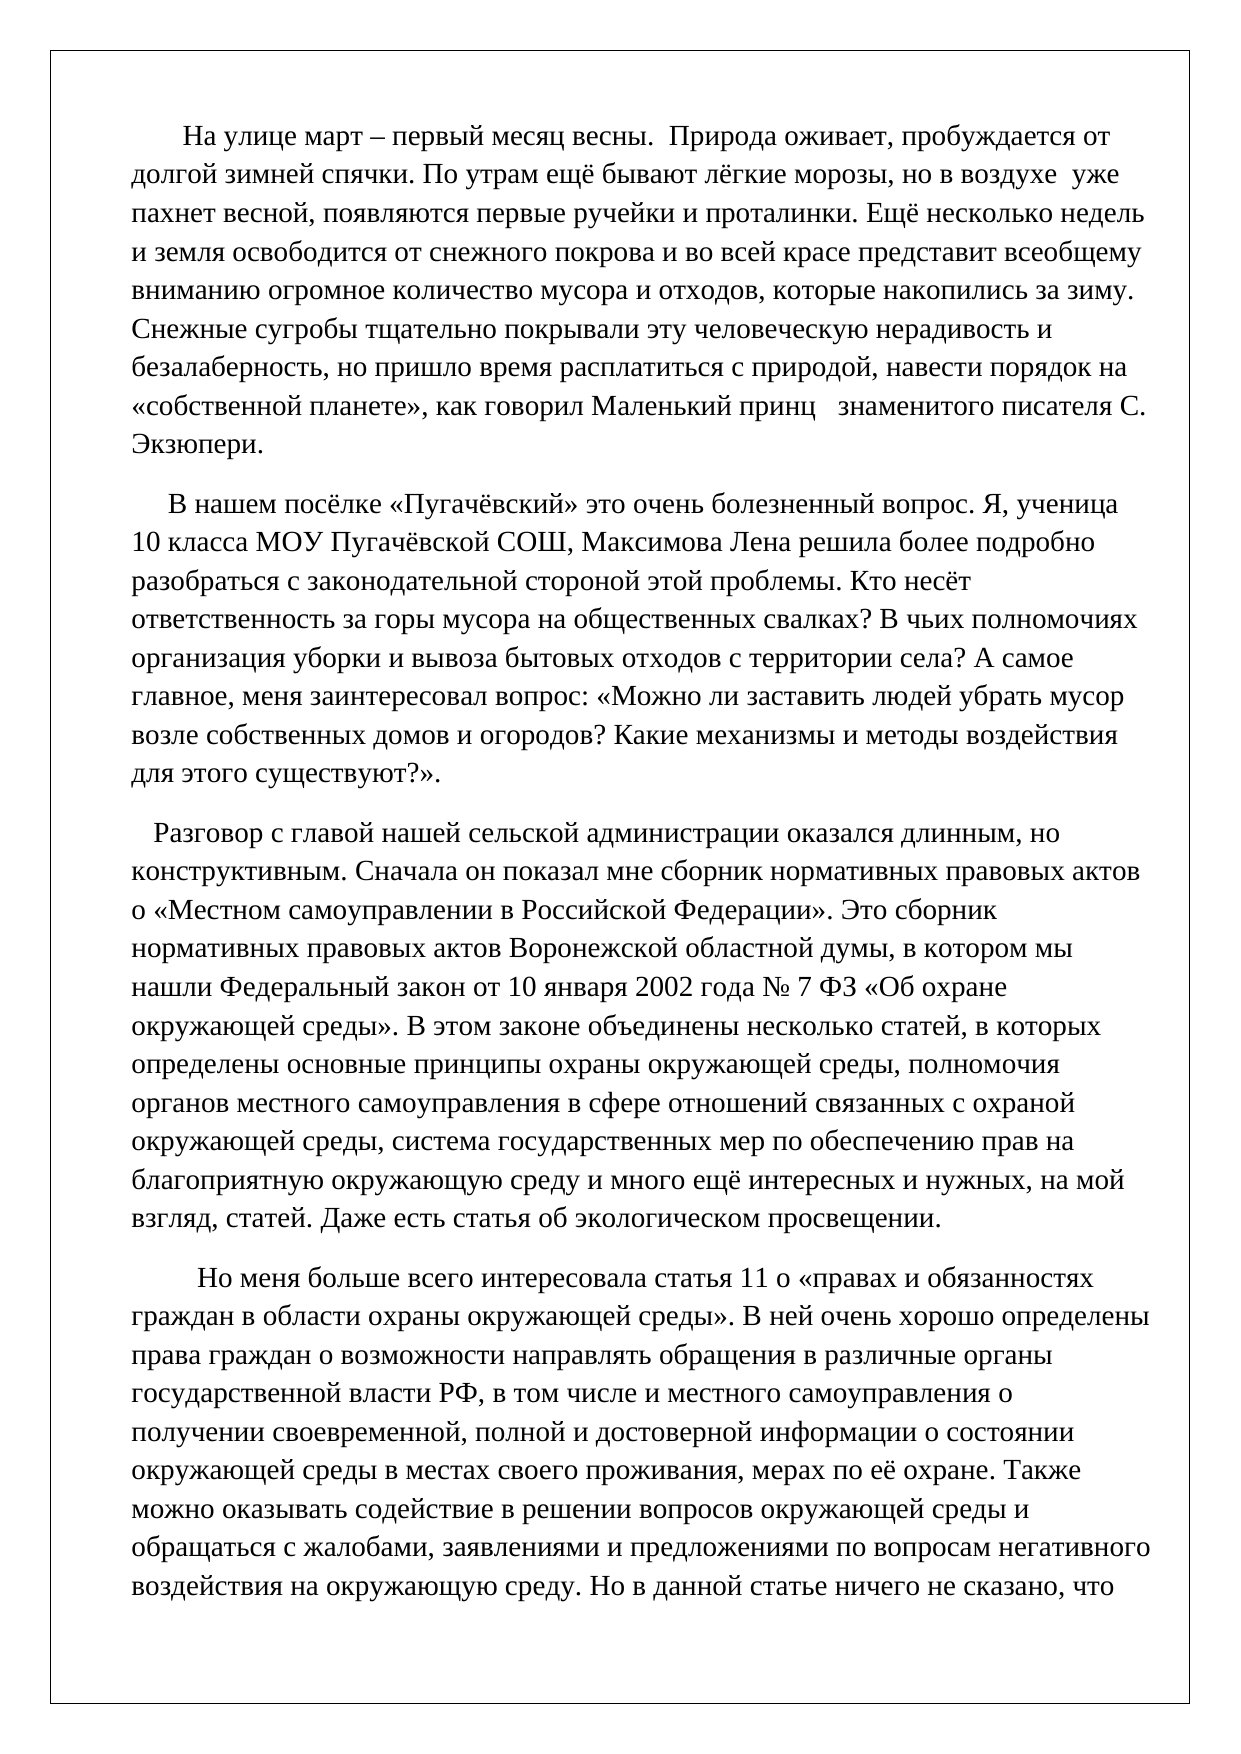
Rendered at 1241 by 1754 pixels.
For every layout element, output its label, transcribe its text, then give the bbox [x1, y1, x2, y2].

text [131, 1260, 1152, 1602]
text Разговор с главой нашей сельской администрации оказался длинным, но конструктивным. Сначала он показал мне сборник нормативных правовых актов о «Местном самоуправлении в Российской Федерации». Это сборник нормативных правовых актов Воронежской областной думы, в котором мы нашли Федеральный закон от 10 января 2002 года № 7 ФЗ «Об охране окружающей среды». В этом законе объединены несколько статей, в которых определены основные принципы охраны окружающей среды, полномочия органов местного самоуправления в сфере отношений связанных с охраной окружающей среды, система государственных мер по обеспечению прав на благоприятную окружающую среду и много ещё интересных и нужных, на мой взгляд, статей. Даже есть статья об экологическом просвещении. [131, 815, 1152, 1234]
text В нашем посёлке «Пугачёвский» это очень болезненный вопрос. Я, ученица 10 класса МОУ Пугачёвской СОШ, Максимова Лена решила более подробно разобраться с законодательной стороной этой проблемы. Кто несёт ответственность за горы мусора на общественных свалках? В чьих полномочиях организация уборки и вывоза бытовых отходов с территории села? А самое главное, меня заинтересовал вопрос: «Можно ли заставить людей убрать мусор возле собственных домов и огородов? Какие механизмы и методы воздействия для этого существуют?». [131, 486, 1152, 789]
text На улице март – первый месяц весны. Природа оживает, пробуждается от долгой зимней спячки. По утрам ещё бывают лёгкие морозы, но в воздухе уже пахнет весной, появляются первые ручейки и проталинки. Ещё несколько недель и земля освободится от снежного покрова и во всей красе представит всеобщему вниманию огромное количество мусора и отходов, которые накопились за зиму. Снежные сугробы тщательно покрывали эту человеческую нерадивость и безалаберность, но пришло время расплатиться с природой, навести порядок на «собственной планете», как говорил Маленький принц знаменитого писателя С. Экзюпери. [131, 118, 1152, 460]
